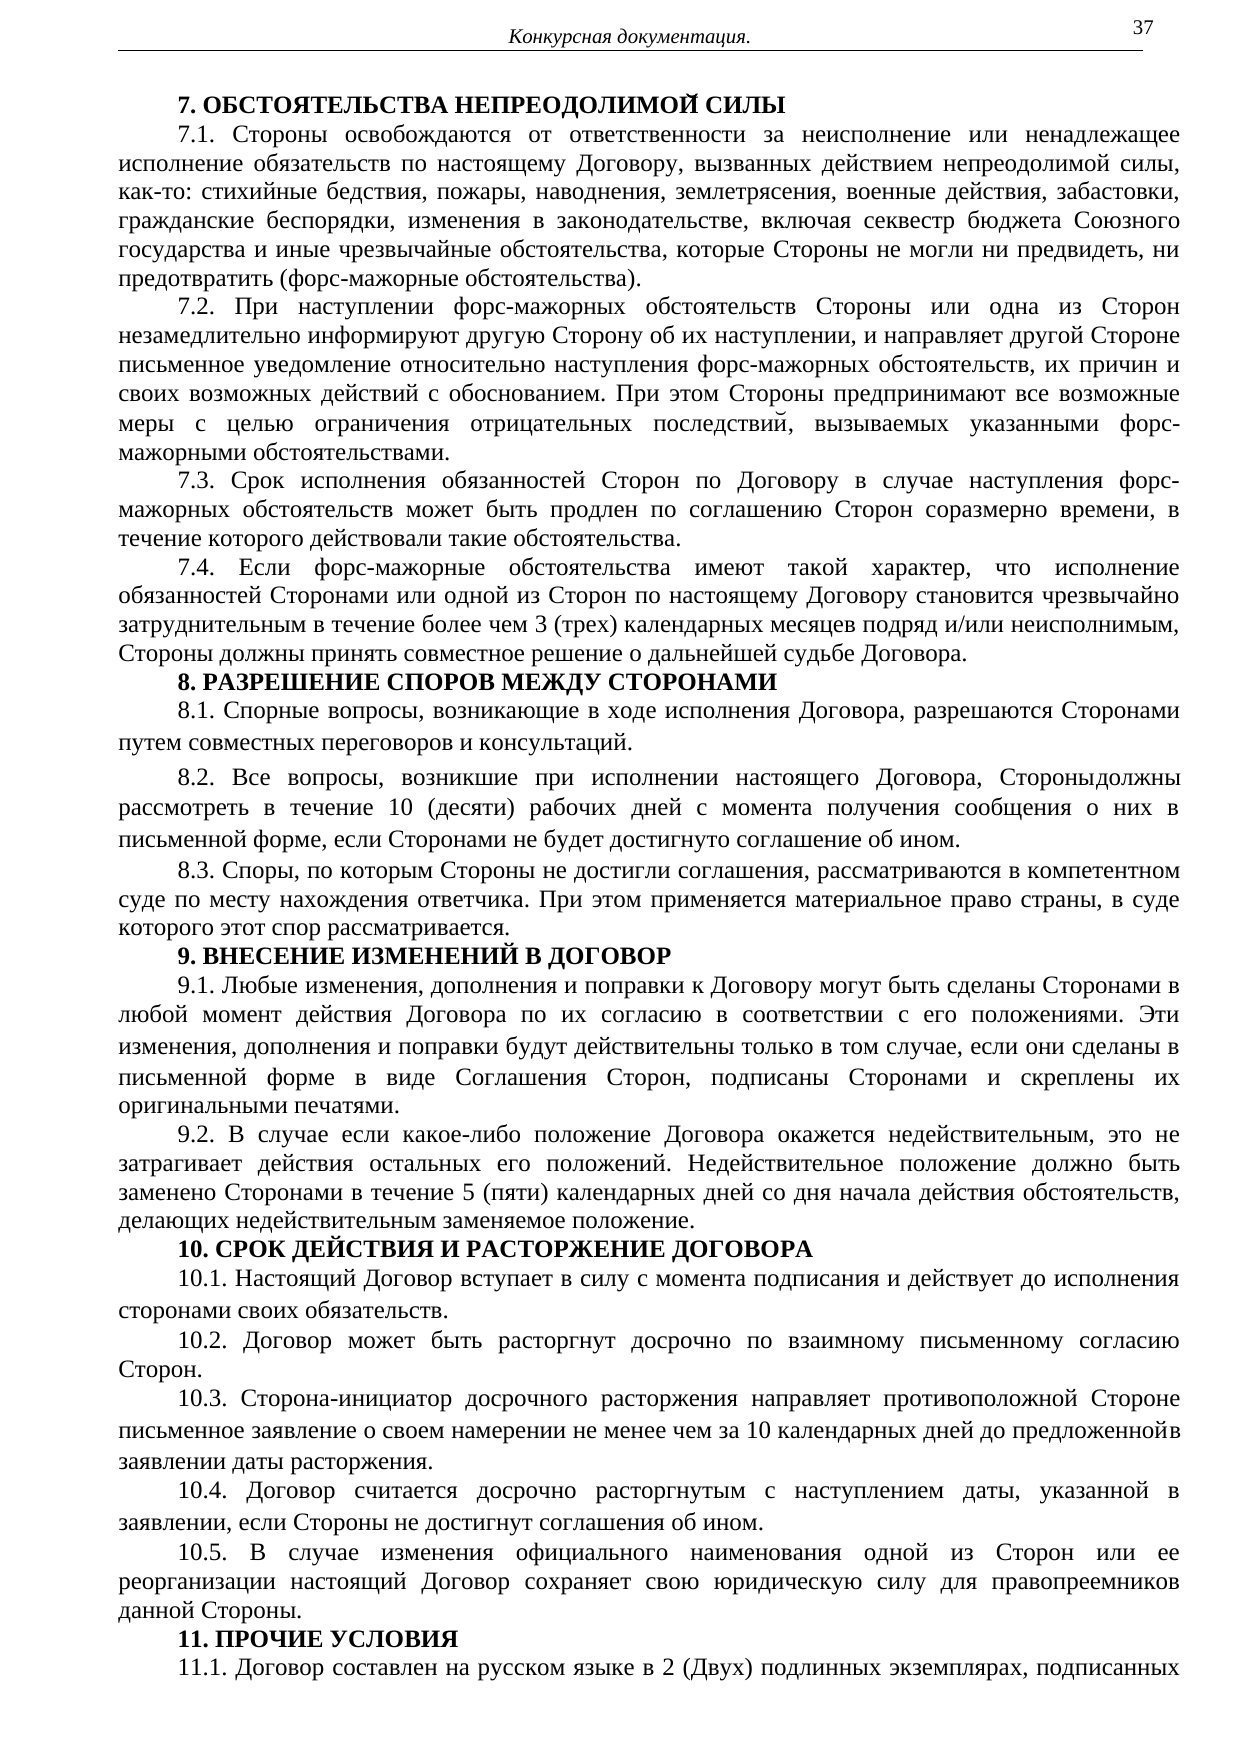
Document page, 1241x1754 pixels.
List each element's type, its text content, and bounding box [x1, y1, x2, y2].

text 9.1. Любые изменения, дополнения и поправки к Договору могут быть сделаны Сторонами в любой момент действия Договора по их согласию в соответствии с его положениями. Эти изменения, дополнения и поправки будут действительны только в том случае, если они сделаны в письменной форме в виде Соглашения Сторон, подписаны Сторонами и скреплены их оригинальными печатями. [118, 970, 1181, 1119]
text 7.1. Стороны освобождаются от ответственности за неисполнение или ненадлежащее исполнение обязательств по настоящему Договору, вызванных действием непреодолимой силы, как-то: стихийные бедствия, пожары, наводнения, землетрясения, военные действия, забастовки, гражданские беспорядки, изменения в законодательстве, включая секвестр бюджета Союзного государства и иные чрезвычайные обстоятельства, которые Стороны не могли ни предвидеть, ни предотвратить (форс-мажорные обстоятельства). [118, 119, 1181, 291]
text 8.3. Споры, по которым Стороны не достигли соглашения, рассматриваются в компетентном суде по месту нахождения ответчика. При этом применяется материальное право страны, в суде которого этот спор рассматривается. [118, 855, 1181, 941]
text 10.4. Договор считается досрочно расторгнутым с наступлением даты, указанной в заявлении, если Стороны не достигнут соглашения об ином. [118, 1475, 1181, 1537]
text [118, 1652, 1181, 1681]
text 7.2. При наступлении форс-мажорных обстоятельств Стороны или одна из Сторон незамедлительно информируют другую Сторону об их наступлении, и направляет другой Стороне письменное уведомление относительно наступления форс-мажорных обстоятельств, их причин и своих возможных действий с обоснованием. При этом Стороны предпринимают все возможные меры с целью ограничения отрицательных последствий, вызываемых указанными форс-мажорными обстоятельствами. [118, 291, 1181, 465]
text 11. ПРОЧИЕ УСЛОВИЯ [118, 1624, 1181, 1652]
text 8.2. Все вопросы, возникшие при исполнении настоящего Договора, Стороны должны рассмотреть в течение 10 (десяти) рабочих дней с момента получения сообщения о них в письменной форме, если Сторонами не будет достигнуто соглашение об ином. [118, 758, 1181, 855]
text 9.2. В случае если какое-либо положение Договора окажется недействительным, это не затрагивает действия остальных его положений. Недействительное положение должно быть заменено Сторонами в течение 5 (пяти) календарных дней со дня начала действия обстоятельств, делающих недействительным заменяемое положение. [118, 1119, 1181, 1234]
text 10.3. Сторона-инициатор досрочного расторжения направляет противоположной Стороне письменное заявление о своем намерении не менее чем за 10 календарных дней до предложенной в заявлении даты расторжения. [118, 1383, 1181, 1475]
text 7.3. Срок исполнения обязанностей Сторон по Договору в случае наступления форс-мажорных обстоятельств может быть продлен по соглашению Сторон соразмерно времени, в течение которого действовали такие обстоятельства. [118, 465, 1181, 552]
text 10.2. Договор может быть расторгнут досрочно по взаимному письменному согласию Сторон. [118, 1326, 1181, 1383]
text 9. ВНЕСЕНИЕ ИЗМЕНЕНИЙ В ДОГОВОР [118, 941, 1181, 970]
text 8. РАЗРЕШЕНИЕ СПОРОВ МЕЖДУ СТОРОНАМИ [118, 667, 1181, 695]
text 10.1. Настоящий Договор вступает в силу с момента подписания и действует до исполнения сторонами своих обязательств. [118, 1263, 1181, 1326]
text 8.1. Спорные вопросы, возникающие в ходе исполнения Договора, разрешаются Сторонами путем совместных переговоров и консультаций. [118, 695, 1181, 758]
text 7. ОБСТОЯТЕЛЬСТВА НЕПРЕОДОЛИМОЙ СИЛЫ [118, 89, 1181, 119]
text 7.4. Если форс-мажорные обстоятельства имеют такой характер, что исполнение обязанностей Сторонами или одной из Сторон по настоящему Договору становится чрезвычайно затруднительным в течение более чем 3 (трех) календарных месяцев подряд и/или неисполнимым, Стороны должны принять совместное решение о дальнейшей судьбе Договора. [118, 552, 1181, 667]
text 10. СРОК ДЕЙСТВИЯ И РАСТОРЖЕНИЕ ДОГОВОРА [118, 1234, 1181, 1263]
text 10.5. В случае изменения официального наименования одной из Сторон или ее реорганизации настоящий Договор сохраняет свою юридическую силу для правопреемников данной Стороны. [118, 1537, 1181, 1624]
